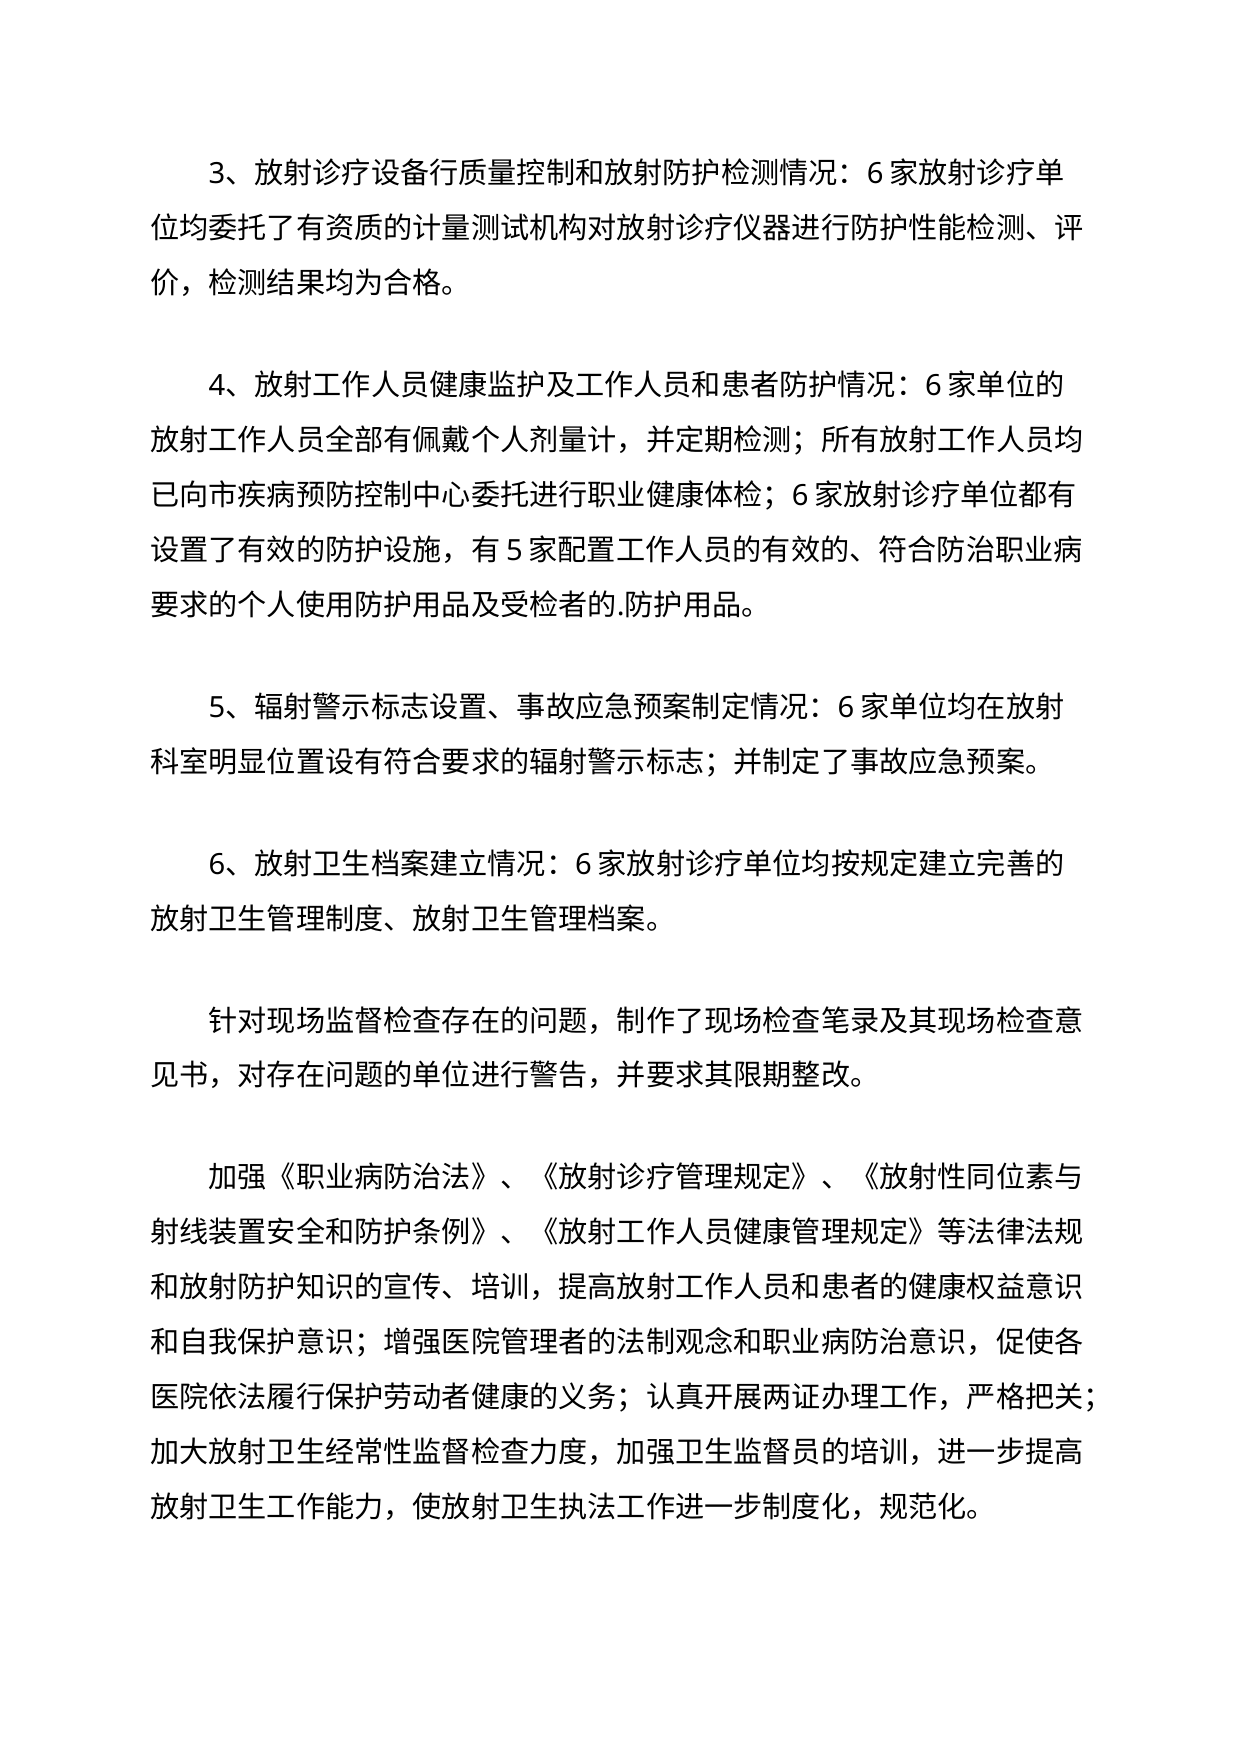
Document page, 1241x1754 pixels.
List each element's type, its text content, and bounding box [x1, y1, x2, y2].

text 3、放射诊疗设备行质量控制和放射防护检测情况：6家放射诊疗单位均委托了有资质的计量测试机构对放射诊疗仪器进行防护性能检测、评价，检测结果均为合格。 [150, 150, 1090, 302]
text 针对现场监督检查存在的问题，制作了现场检查笔录及其现场检查意见书，对存在问题的单位进行警告，并要求其限期整改。 [150, 997, 1090, 1094]
text 5、辐射警示标志设置、事故应急预案制定情况：6家单位均在放射科室明显位置设有符合要求的辐射警示标志；并制定了事故应急预案。 [150, 683, 1090, 781]
text 4、放射工作人员健康监护及工作人员和患者防护情况：6家单位的放射工作人员全部有佩戴个人剂量计，并定期检测；所有放射工作人员均已向市疾病预防控制中心委托进行职业健康体检；6家放射诊疗单位都有设置了有效的防护设施，有5家配置工作人员的有效的、符合防治职业病要求的个人使用防护用品及受检者的.防护用品。 [150, 362, 1090, 624]
text 加强《职业病防治法》、《放射诊疗管理规定》、《放射性同位素与射线装置安全和防护条例》、《放射工作人员健康管理规定》等法律法规和放射防护知识的宣传、培训，提高放射工作人员和患者的健康权益意识和自我保护意识；增强医院管理者的法制观念和职业病防治意识，促使各医院依法履行保护劳动者健康的义务；认真开展两证办理工作，严格把关；加大放射卫生经常性监督检查力度，加强卫生监督员的培训，进一步提高放射卫生工作能力，使放射卫生执法工作进一步制度化，规范化。 [150, 1154, 1090, 1525]
text 6、放射卫生档案建立情况：6家放射诊疗单位均按规定建立完善的放射卫生管理制度、放射卫生管理档案。 [150, 840, 1090, 938]
